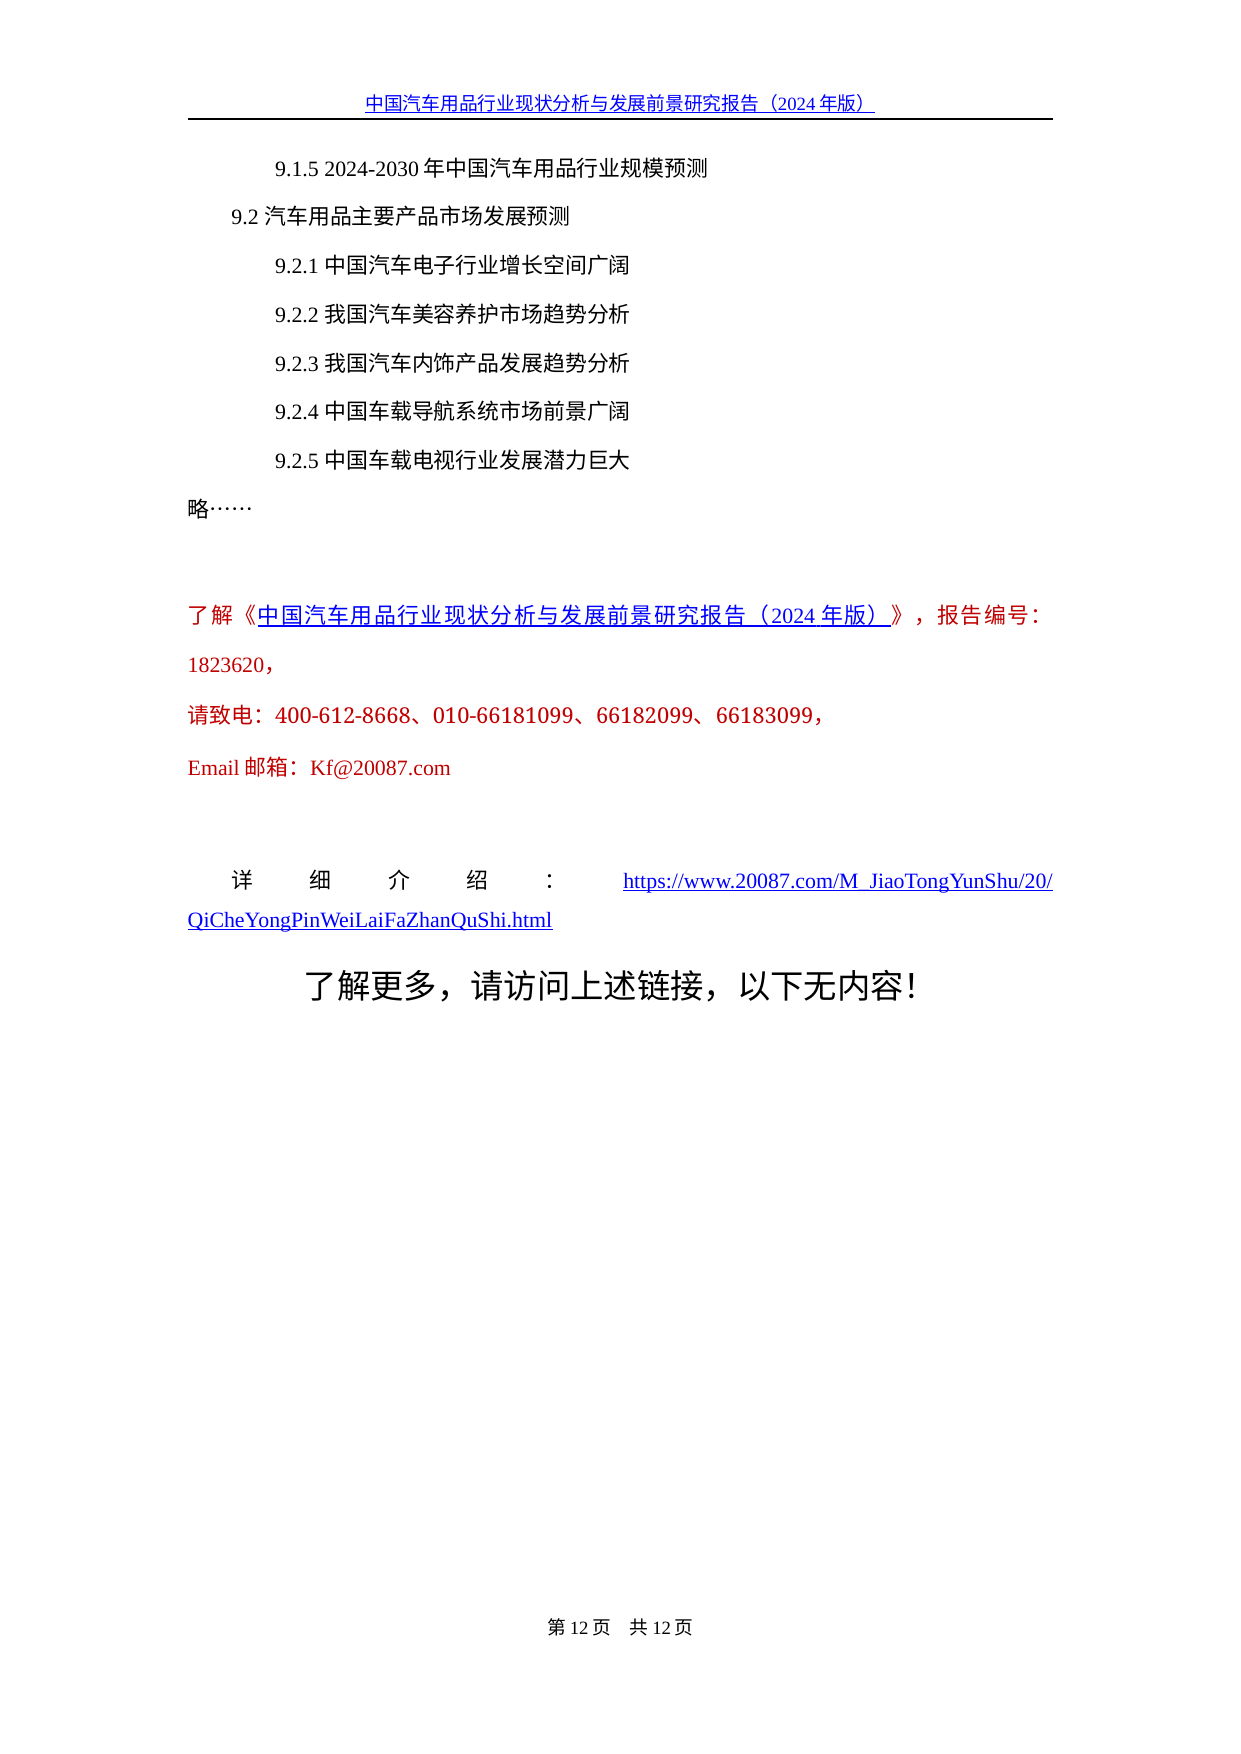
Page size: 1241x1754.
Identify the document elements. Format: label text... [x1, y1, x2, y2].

text Email邮箱：Kf@20087.com [187, 750, 1053, 782]
text 了解《中国汽车用品行业现状分析与发展前景研究报告（2024年版）》，报告编号：1823620， [187, 598, 1053, 679]
title 了解更多，请访问上述链接，以下无内容！ [187, 952, 1053, 1017]
text 请致电：400-612-8668、010-66181099、66182099、66183099， [187, 698, 1053, 731]
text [187, 150, 1053, 524]
text 详细介绍：https://www.20087.com/M_JiaoTongYunShu/20/QiCheYongPinWeiLaiFaZhanQuShi.html [187, 863, 1053, 936]
